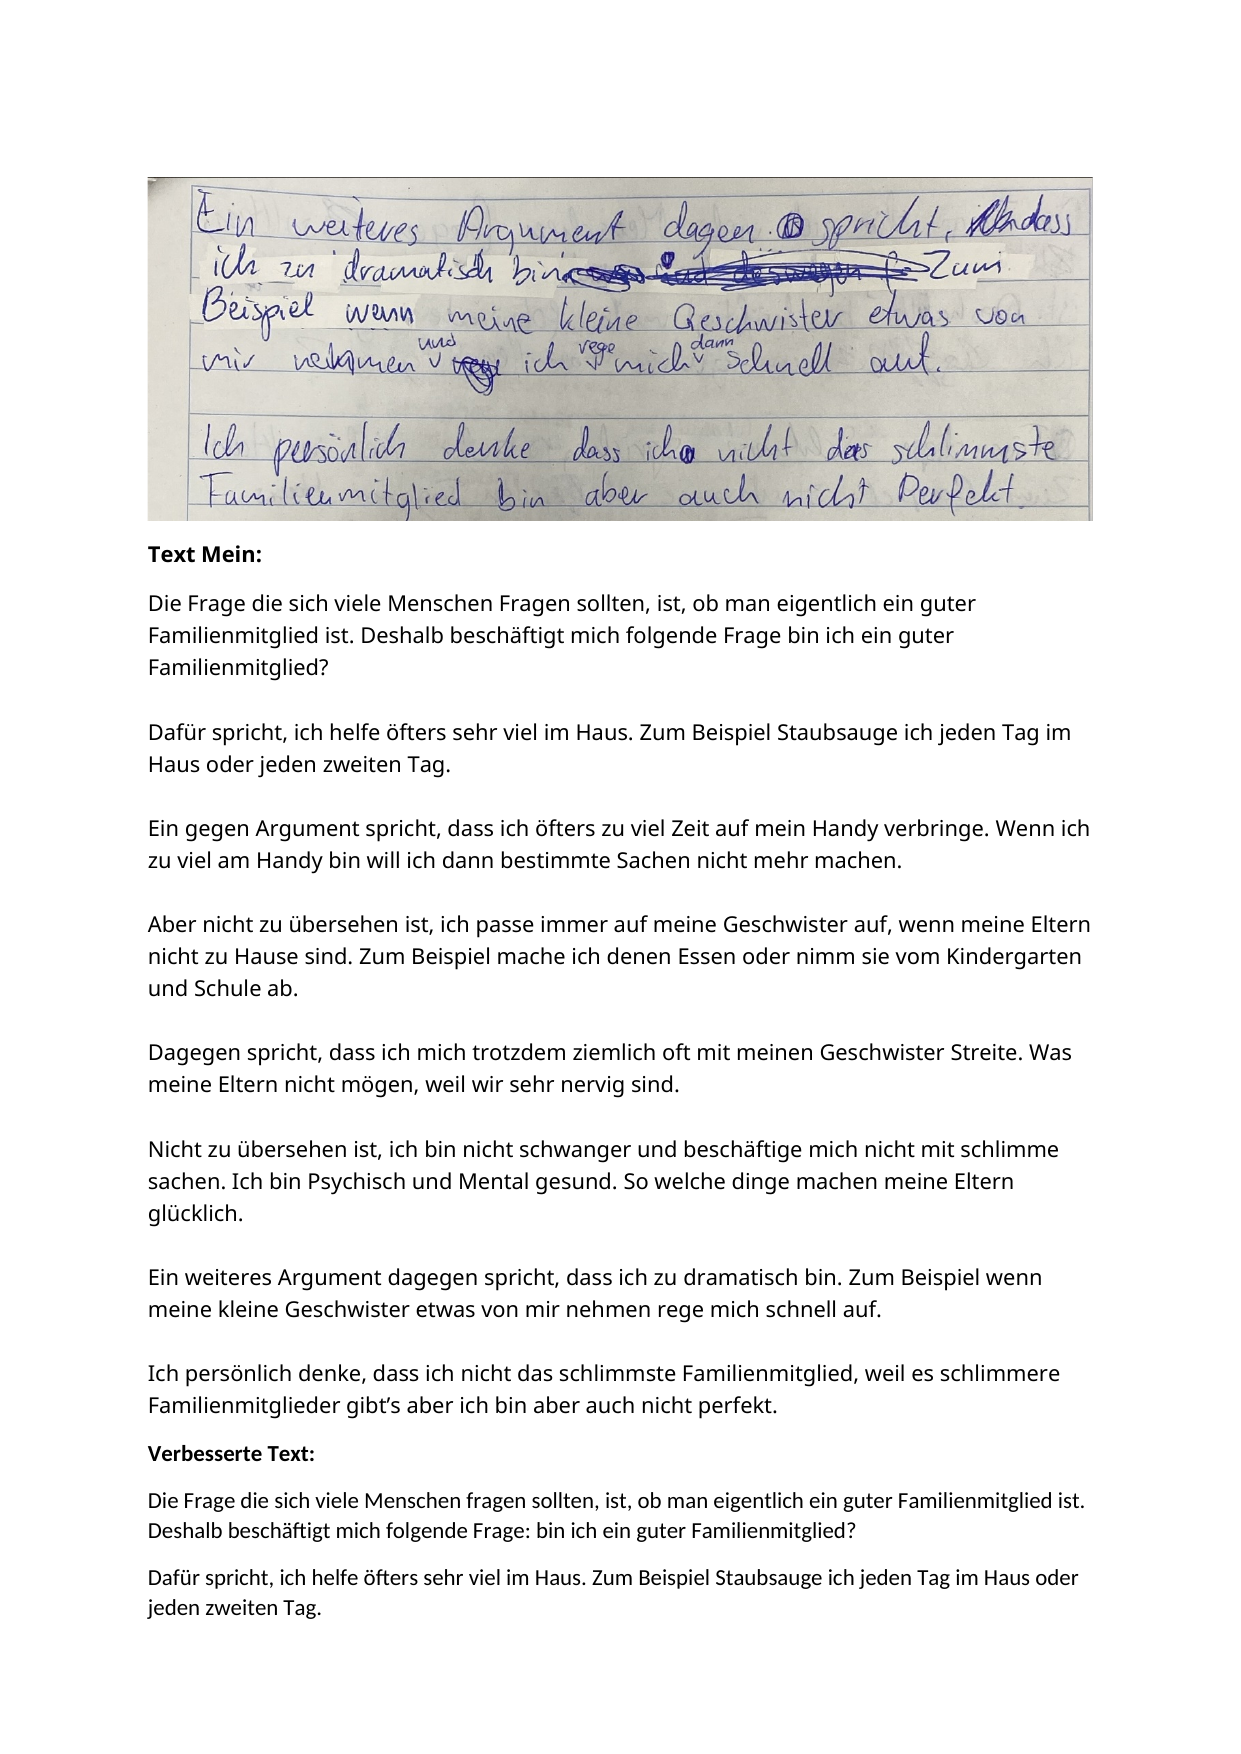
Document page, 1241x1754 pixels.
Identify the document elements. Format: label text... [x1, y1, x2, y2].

text Text Mein: [148, 539, 1093, 569]
text Dafür spricht, ich helfe öfters sehr viel im Haus. Zum Beispiel Staubsauge ich jeden Tag im Haus oder jeden zweiten Tag. [148, 1563, 1093, 1621]
text Die Frage die sich viele Menschen fragen sollten, ist, ob man eigentlich ein guter Familienmitglied ist. Deshalb beschäftigt mich folgende Frage: bin ich ein guter Familienmitglied? [148, 1486, 1093, 1544]
text Verbesserte Text: [148, 1439, 1093, 1467]
text Die Frage die sich viele Menschen Fragen sollten, ist, ob man eigentlich ein guter Familienmitglied ist. Deshalb beschäftigt mich folgende Frage bin ich ein guter Familienmitglied? Dafür spricht, ich helfe öfters sehr viel im Haus. Zum Beispiel Staubsauge ich jeden Tag im Haus oder jeden zweiten Tag. Ein gegen Argument spricht, dass ich öfters zu viel Zeit auf mein Handy verbringe. Wenn ich zu viel am Handy bin will ich dann bestimmte Sachen nicht mehr machen. Aber nicht zu übersehen ist, ich passe immer auf meine Geschwister auf, wenn meine Eltern nicht zu Hause sind. Zum Beispiel mache ich denen Essen oder nimm sie vom Kindergarten und Schule ab. Dagegen spricht, dass ich mich trotzdem ziemlich oft mit meinen Geschwister Streite. Was meine Eltern nicht mögen, weil wir sehr nervig sind. Nicht zu übersehen ist, ich bin nicht schwanger und beschäftige mich nicht mit schlimme sachen. Ich bin Psychisch und Mental gesund. So welche dinge machen meine Eltern glücklich. Ein weiteres Argument dagegen spricht, dass ich zu dramatisch bin. Zum Beispiel wenn meine kleine Geschwister etwas von mir nehmen rege mich schnell auf. Ich persönlich denke, dass ich nicht das schlimmste Familienmitglied, weil es schlimmere Familienmitglieder gibt’s aber ich bin aber auch nicht perfekt. [148, 588, 1093, 1420]
picture [147, 177, 1093, 521]
